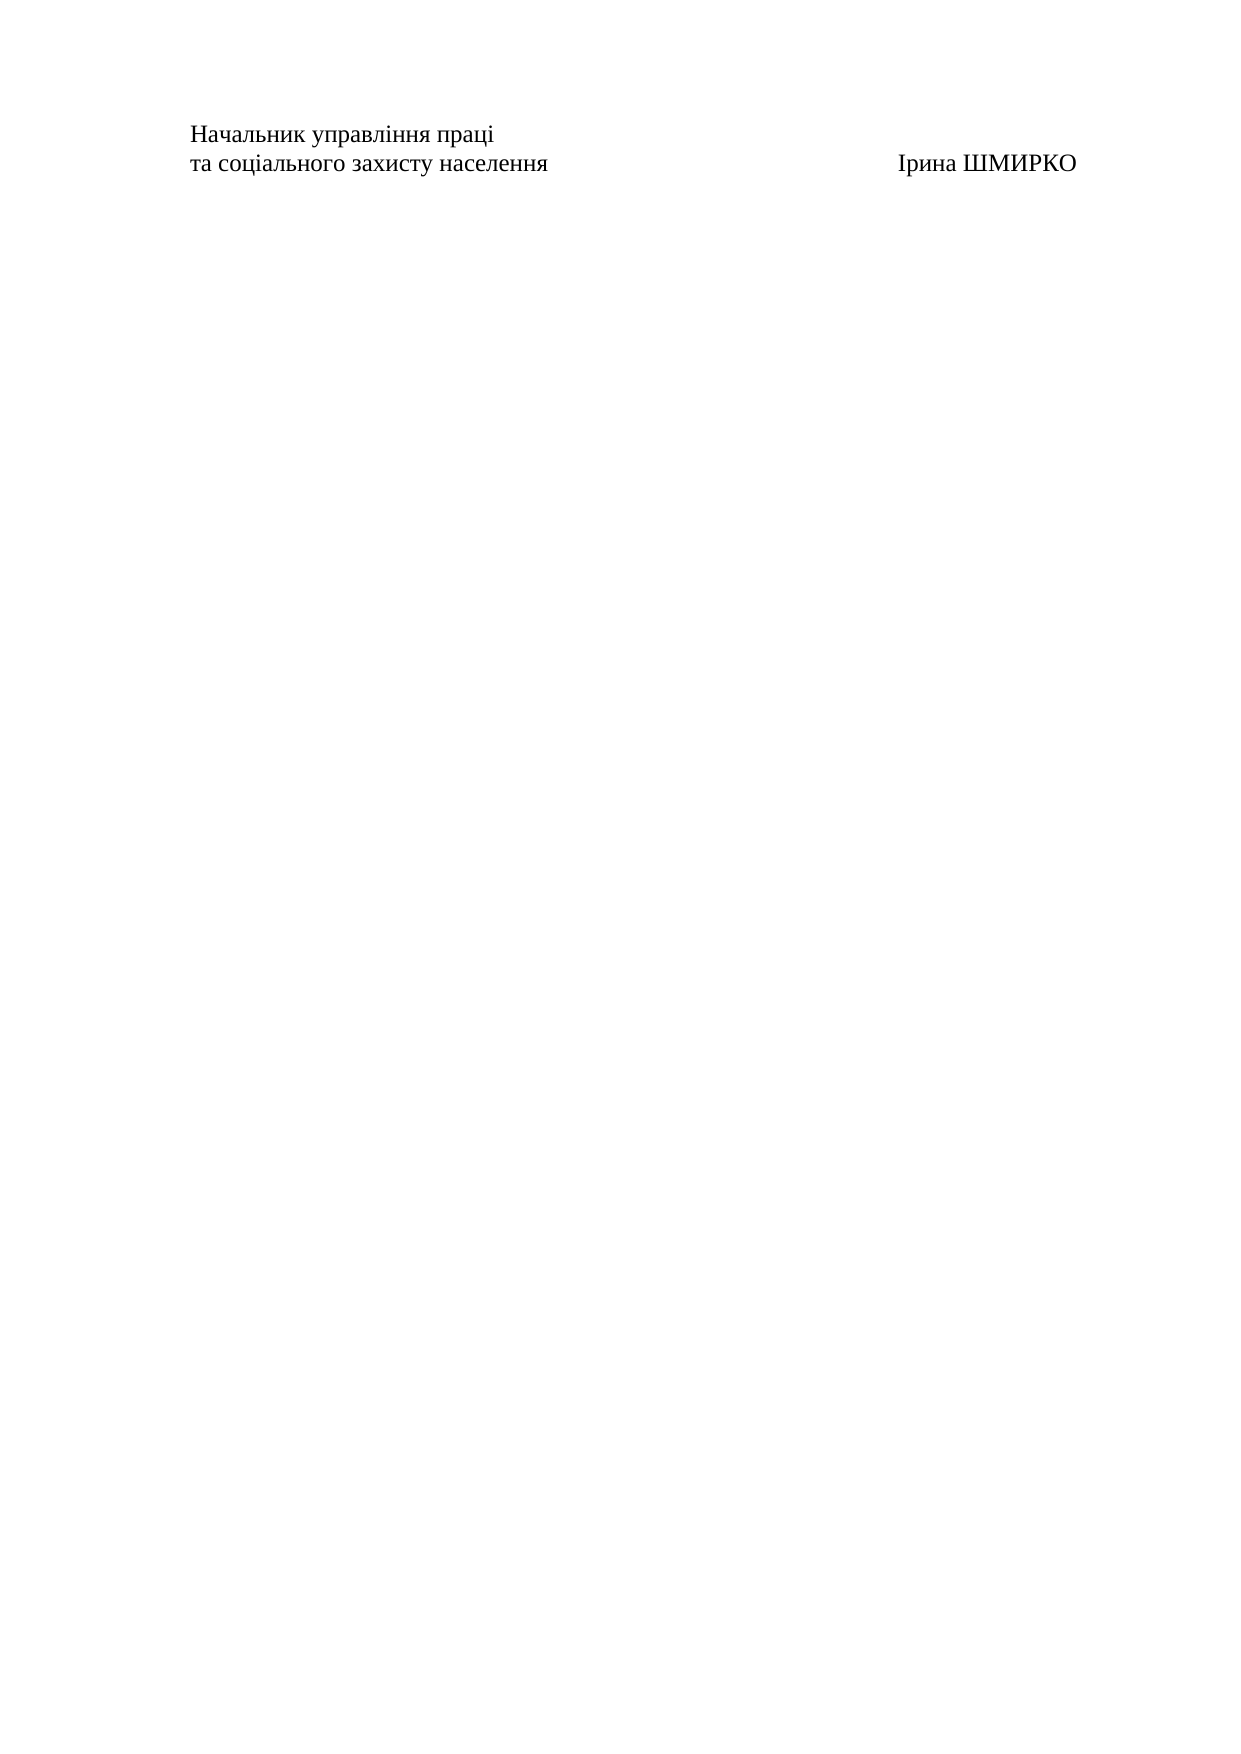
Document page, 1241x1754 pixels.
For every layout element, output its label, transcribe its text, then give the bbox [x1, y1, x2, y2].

text Начальник управління праці [177, 119, 1181, 148]
text та соціального захисту населення Ірина ШМИРКО [177, 148, 1181, 177]
